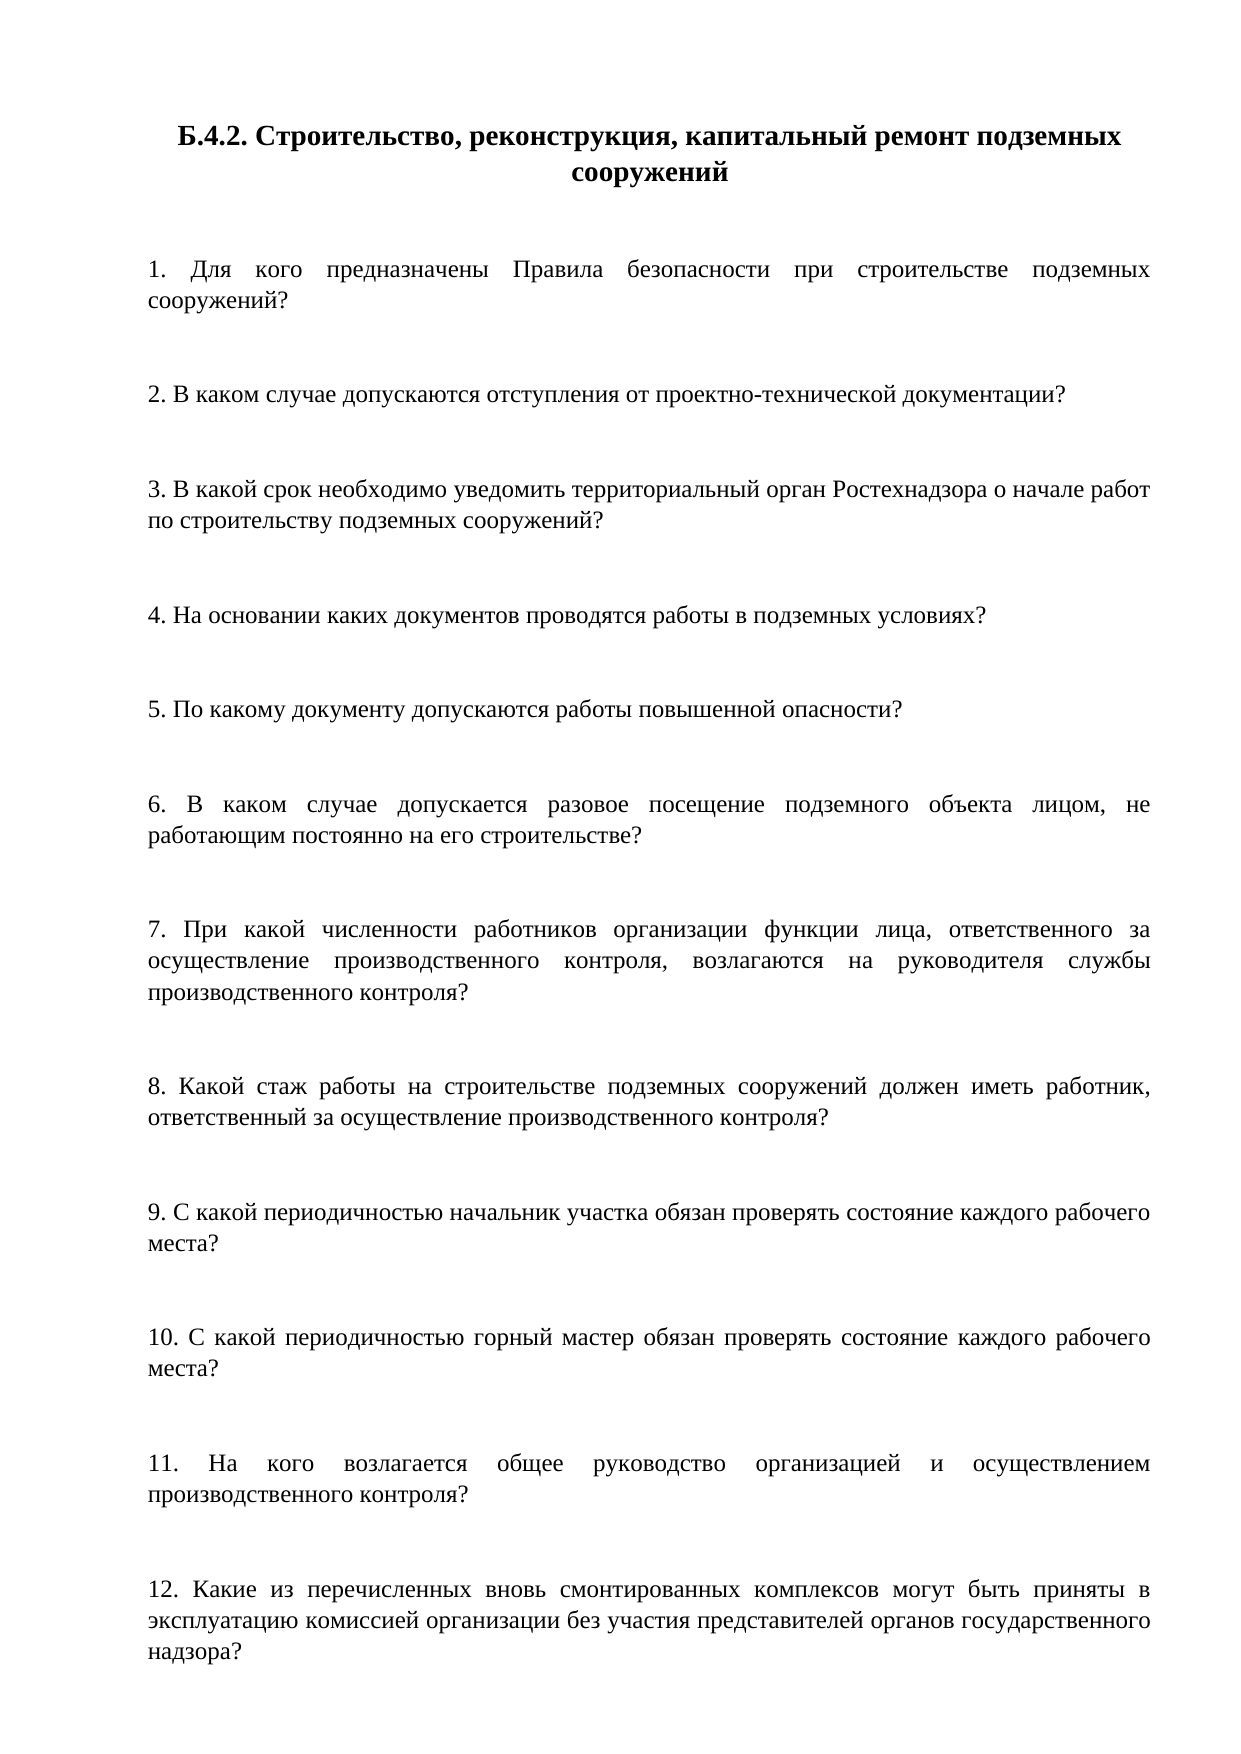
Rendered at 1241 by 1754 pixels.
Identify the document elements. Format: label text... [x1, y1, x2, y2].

text 1. Для кого предназначены Правила безопасности при строительстве подземных сооружений? [148, 254, 1152, 314]
text 2. В каком случае допускаются отступления от проектно-технической документации? [148, 379, 1152, 408]
text 10. С какой периодичностью горный мастер обязан проверять состояние каждого рабочего места? [148, 1322, 1152, 1382]
text 3. В какой срок необходимо уведомить территориальный орган Ростехнадзора о начале работ по строительству подземных сооружений? [148, 474, 1152, 534]
text Б.4.2. Строительство, реконструкция, капитальный ремонт подземных сооружений [148, 118, 1152, 188]
text 6. В каком случае допускается разовое посещение подземного объекта лицом, не работающим постоянно на его строительстве? [148, 789, 1152, 849]
text 4. На основании каких документов проводятся работы в подземных условиях? [148, 600, 1152, 628]
text 11. На кого возлагается общее руководство организацией и осуществлением производственного контроля? [148, 1448, 1152, 1508]
text 8. Какой стаж работы на строительстве подземных сооружений должен иметь работник, ответственный за осуществление производственного контроля? [148, 1071, 1152, 1131]
text 7. При какой численности работников организации функции лица, ответственного за осуществление производственного контроля, возлагаются на руководителя службы производственного контроля? [148, 914, 1152, 1005]
text 12. Какие из перечисленных вновь смонтированных комплексов могут быть приняты в эксплуатацию комиссией организации без участия представителей органов государственного надзора? [148, 1574, 1152, 1664]
text 5. По какому документу допускаются работы повышенной опасности? [148, 694, 1152, 723]
text 9. С какой периодичностью начальник участка обязан проверять состояние каждого рабочего места? [148, 1197, 1152, 1257]
